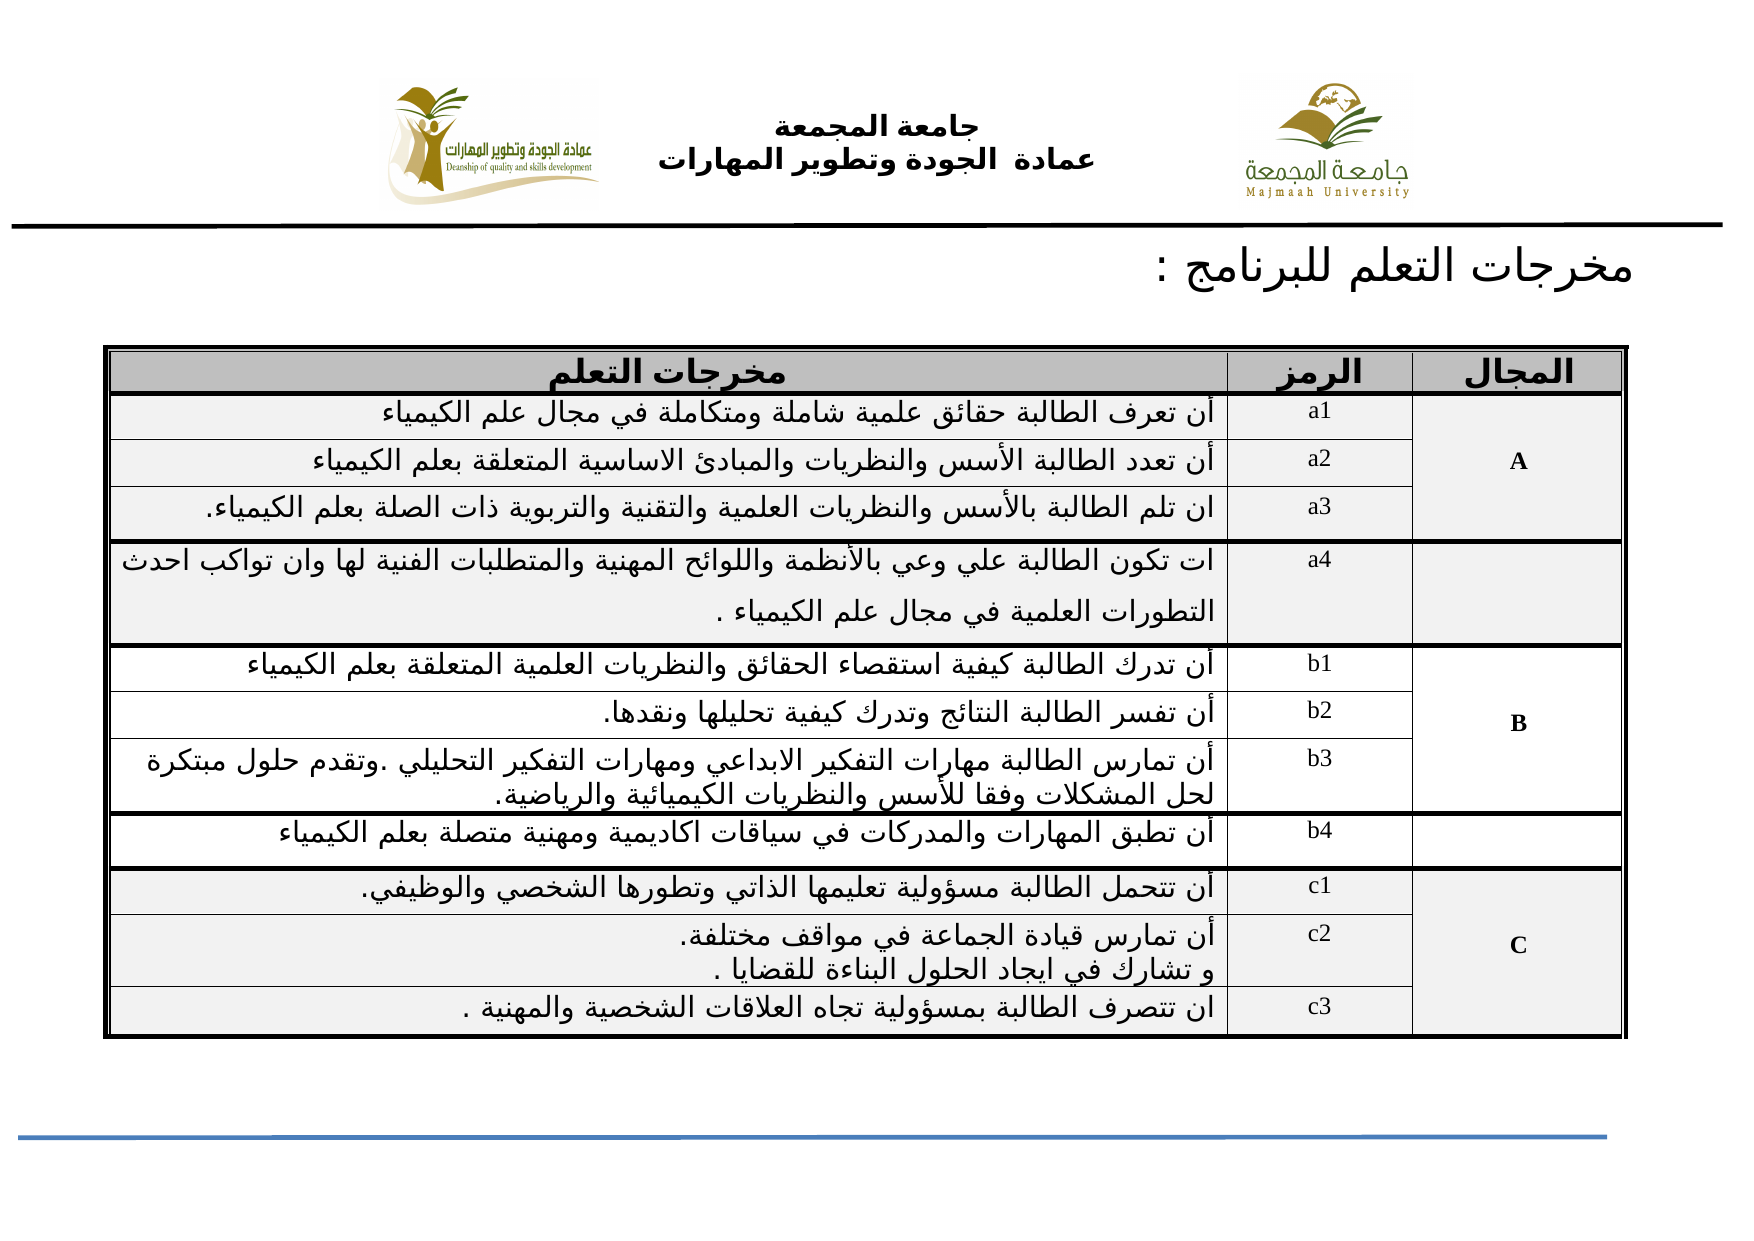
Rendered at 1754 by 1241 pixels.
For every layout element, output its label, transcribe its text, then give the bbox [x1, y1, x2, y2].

table_cell [1413, 816, 1621, 866]
table_header الرمز [1228, 352, 1412, 391]
table_cell ان تلم الطالبة بالأسس والنظريات العلمية والتقنية والتربوية ذات الصلة بعلم الكيمياء. [111, 487, 1227, 539]
table_cell b4 [1228, 816, 1412, 866]
table_cell أن تمارس الطالبة مهارات التفكير الابداعي ومهارات التفكير التحليلي .وتقدم حلول مبتكرة لحل المشكلات وفقا للأسس والنظريات الكيميائية والرياضية. [111, 739, 1227, 811]
table_cell b1 [1228, 648, 1412, 691]
table_cell أن تمارس قيادة الجماعة في مواقف مختلفة. و تشارك في ايجاد الحلول البناءة للقضايا . [111, 915, 1227, 986]
table_cell b3 [1228, 739, 1412, 811]
table_cell c3 [1228, 987, 1412, 1034]
table_cell أن تطبق المهارات والمدركات في سياقات اكاديمية ومهنية متصلة بعلم الكيمياء [111, 816, 1227, 866]
text مخرجات التعلم للبرنامج : [118, 238, 1636, 292]
table_cell أن تعرف الطالبة حقائق علمية شاملة ومتكاملة في مجال علم الكيمياء [111, 396, 1227, 438]
table_cell c1 [1228, 871, 1412, 913]
table_cell C [1413, 871, 1621, 1034]
table_header المجال [1413, 352, 1621, 391]
table_cell B [1413, 648, 1621, 811]
table_cell أن تفسر الطالبة النتائج وتدرك كيفية تحليلها ونقدها. [111, 692, 1227, 738]
table_cell a3 [1228, 487, 1412, 539]
table_cell b2 [1228, 692, 1412, 738]
table_cell a4 [1228, 544, 1412, 643]
table_cell أن تتحمل الطالبة مسؤولية تعليمها الذاتي وتطورها الشخصي والوظيفي. [111, 871, 1227, 913]
table_cell a2 [1228, 440, 1412, 486]
picture [1237, 73, 1415, 210]
table_header مخرجات التعلم [111, 352, 1227, 391]
table_cell [1413, 544, 1621, 643]
table_cell A [1413, 396, 1621, 539]
table_cell c2 [1228, 915, 1412, 986]
table_cell ان تتصرف الطالبة بمسؤولية تجاه العلاقات الشخصية والمهنية . [111, 987, 1227, 1034]
table_cell a1 [1228, 396, 1412, 438]
table_cell ات تكون الطالبة علي وعي بالأنظمة واللوائح المهنية والمتطلبات الفنية لها وان تواكب احدث التطورات العلمية في مجال علم الكيمياء . [111, 544, 1227, 643]
table_cell أن تدرك الطالبة كيفية استقصاء الحقائق والنظريات العلمية المتعلقة بعلم الكيمياء [111, 648, 1227, 691]
table_cell أن تعدد الطالبة الأسس والنظريات والمبادئ الاساسية المتعلقة بعلم الكيمياء [111, 440, 1227, 486]
